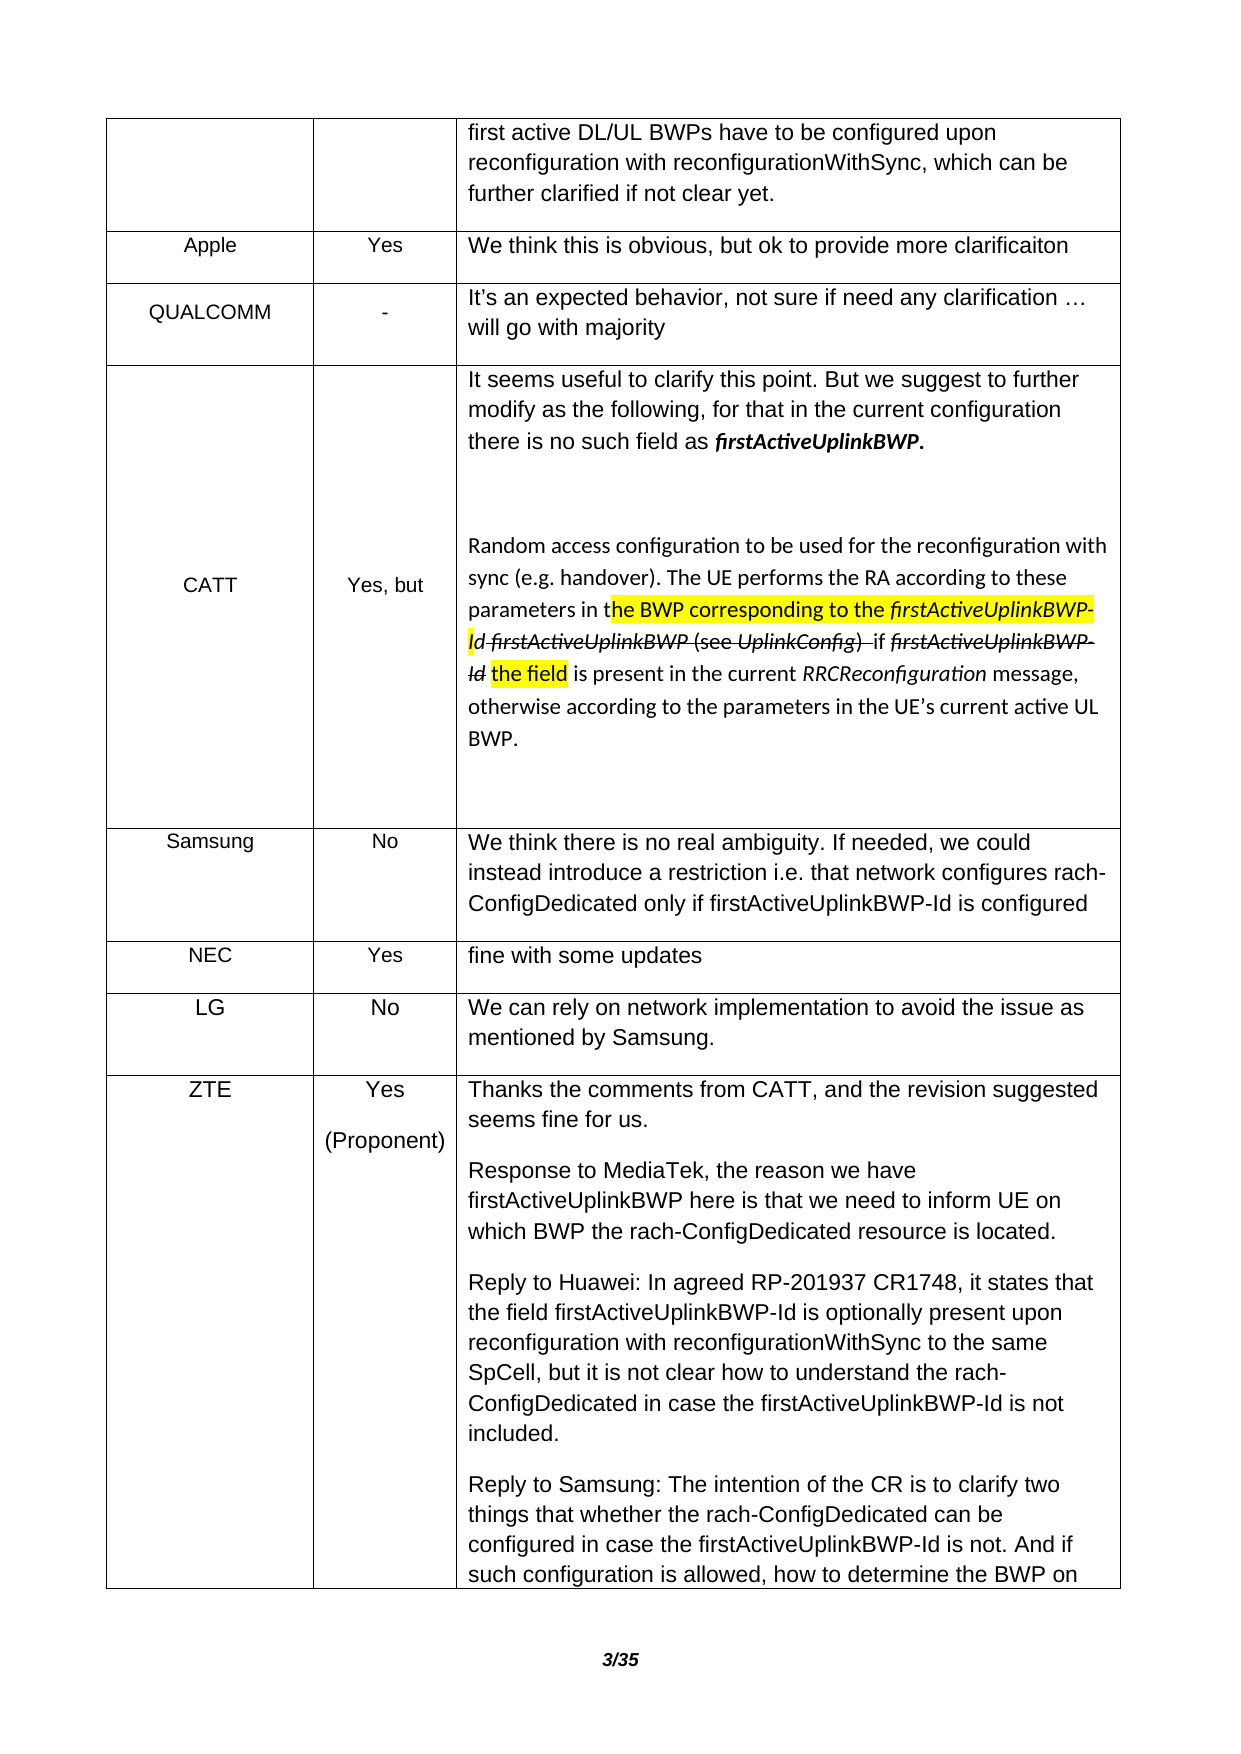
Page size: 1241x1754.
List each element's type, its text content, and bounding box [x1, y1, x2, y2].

table_cell [314, 366, 456, 828]
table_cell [457, 1076, 1120, 1588]
table_cell We can rely on network implementation to avoid the issue as mentioned by Samsung. [457, 994, 1120, 1075]
table_cell [107, 284, 313, 365]
table_cell [107, 942, 313, 993]
table_cell [107, 829, 313, 941]
table_cell [457, 232, 1120, 283]
table_cell [457, 942, 1120, 993]
table_cell [314, 829, 456, 941]
table_cell [314, 942, 456, 993]
table_cell LG [107, 994, 313, 1075]
table_cell [457, 119, 1120, 231]
table_cell [314, 284, 456, 365]
table_cell [314, 232, 456, 283]
table_cell [107, 366, 313, 828]
table_cell [107, 119, 313, 231]
table_cell [457, 366, 1120, 828]
table_cell No [314, 994, 456, 1075]
table_cell [107, 232, 313, 283]
table_cell [457, 284, 1120, 365]
table_cell Yes (Proponent) [314, 1076, 456, 1588]
table_cell [314, 119, 456, 231]
table_cell [457, 829, 1120, 941]
table_cell ZTE [107, 1076, 313, 1588]
